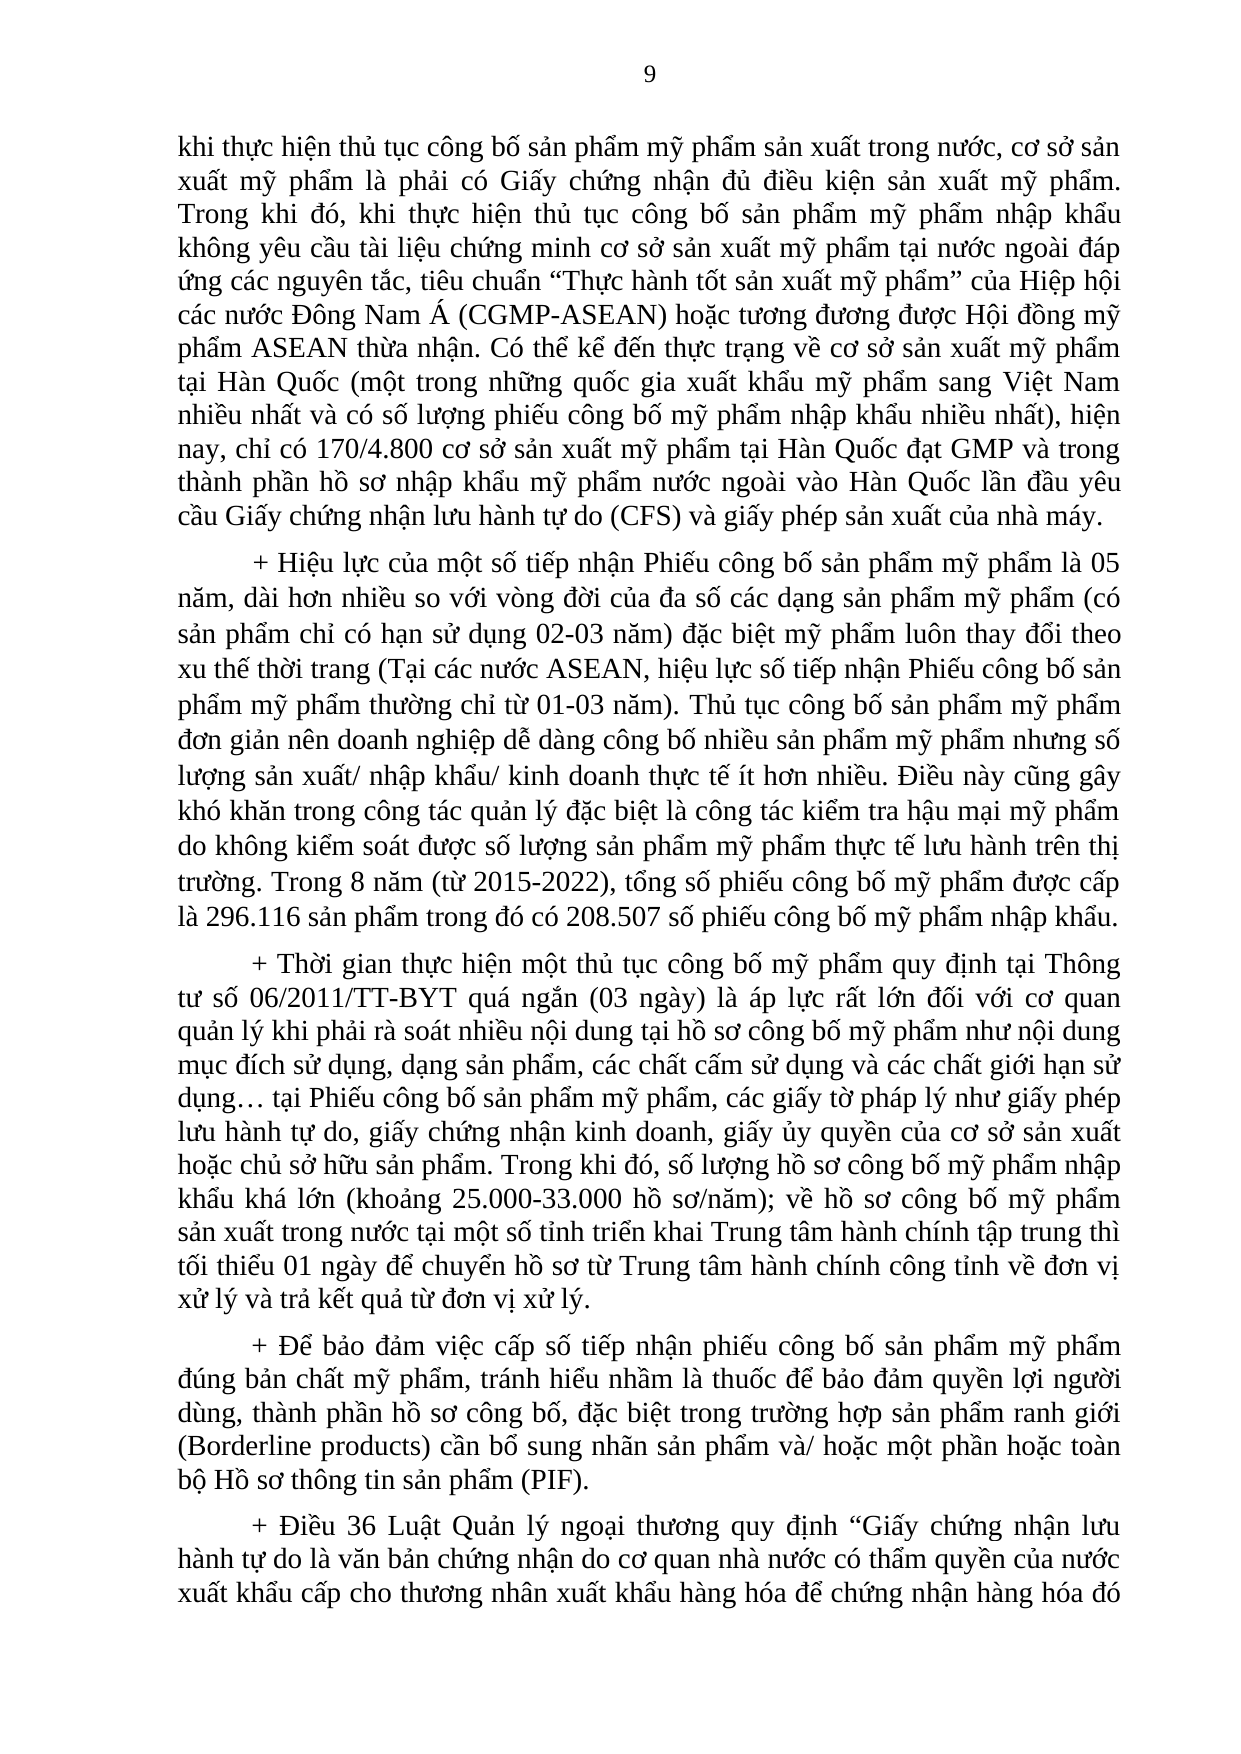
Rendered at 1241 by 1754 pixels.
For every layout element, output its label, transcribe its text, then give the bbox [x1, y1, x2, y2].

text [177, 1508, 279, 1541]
text + Thời gian thực hiện một thủ tục công bố mỹ phẩm quy định tại Thông tư số 06/2011/TT-BYT quá ngắn (03 ngày) là áp lực rất lớn đối với cơ quan quản lý khi phải rà soát nhiều nội dung tại hồ sơ công bố mỹ phẩm như nội dung mục đích sử dụng, dạng sản phẩm, các chất cấm sử dụng và các chất giới hạn sử dụng… tại Phiếu công bố sản phẩm mỹ phẩm, các giấy tờ pháp lý như giấy phép lưu hành tự do, giấy chứng nhận kinh doanh, giấy ủy quyền của cơ sở sản xuất hoặc chủ sở hữu sản phẩm. Trong khi đó, số lượng hồ sơ công bố mỹ phẩm nhập khẩu khá lớn (khoảng 25.000-33.000 hồ sơ/năm); về hồ sơ công bố mỹ phẩm sản xuất trong nước tại một số tỉnh triển khai Trung tâm hành chính tập trung thì tối thiểu 01 ngày để chuyển hồ sơ từ Trung tâm hành chính công tỉnh về đơn vị xử lý và trả kết quả từ đơn vị xử lý. [177, 946, 1122, 1315]
text + Để bảo đảm việc cấp số tiếp nhận phiếu công bố sản phẩm mỹ phẩm đúng bản chất mỹ phẩm, tránh hiểu nhầm là thuốc để bảo đảm quyền lợi người dùng, thành phần hồ sơ công bố, đặc biệt trong trường hợp sản phẩm ranh giới (Borderline products) cần bổ sung nhãn sản phẩm và/ hoặc một phần hoặc toàn bộ Hồ sơ thông tin sản phẩm (PIF). [177, 1328, 1122, 1495]
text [177, 129, 1122, 532]
text + Hiệu lực của một số tiếp nhận Phiếu công bố sản phẩm mỹ phẩm là 05 năm, dài hơn nhiều so với vòng đời của đa số các dạng sản phẩm mỹ phẩm (có sản phẩm chỉ có hạn sử dụng 02-03 năm) đặc biệt mỹ phẩm luôn thay đổi theo xu thế thời trang (Tại các nước ASEAN, hiệu lực số tiếp nhận Phiếu công bố sản phẩm mỹ phẩm thường chỉ từ 01-03 năm). Thủ tục công bố sản phẩm mỹ phẩm đơn giản nên doanh nghiệp dễ dàng công bố nhiều sản phẩm mỹ phẩm nhưng số lượng sản xuất/ nhập khẩu/ kinh doanh thực tế ít hơn nhiều. Điều này cũng gây khó khăn trong công tác quản lý đặc biệt là công tác kiểm tra hậu mại mỹ phẩm do không kiểm soát được số lượng sản phẩm mỹ phẩm thực tế lưu hành trên thị trường. Trong 8 năm (từ 2015-2022), tổng số phiếu công bố mỹ phẩm được cấp là 296.116 sản phẩm trong đó có 208.507 số phiếu công bố mỹ phẩm nhập khẩu. [177, 544, 1122, 934]
